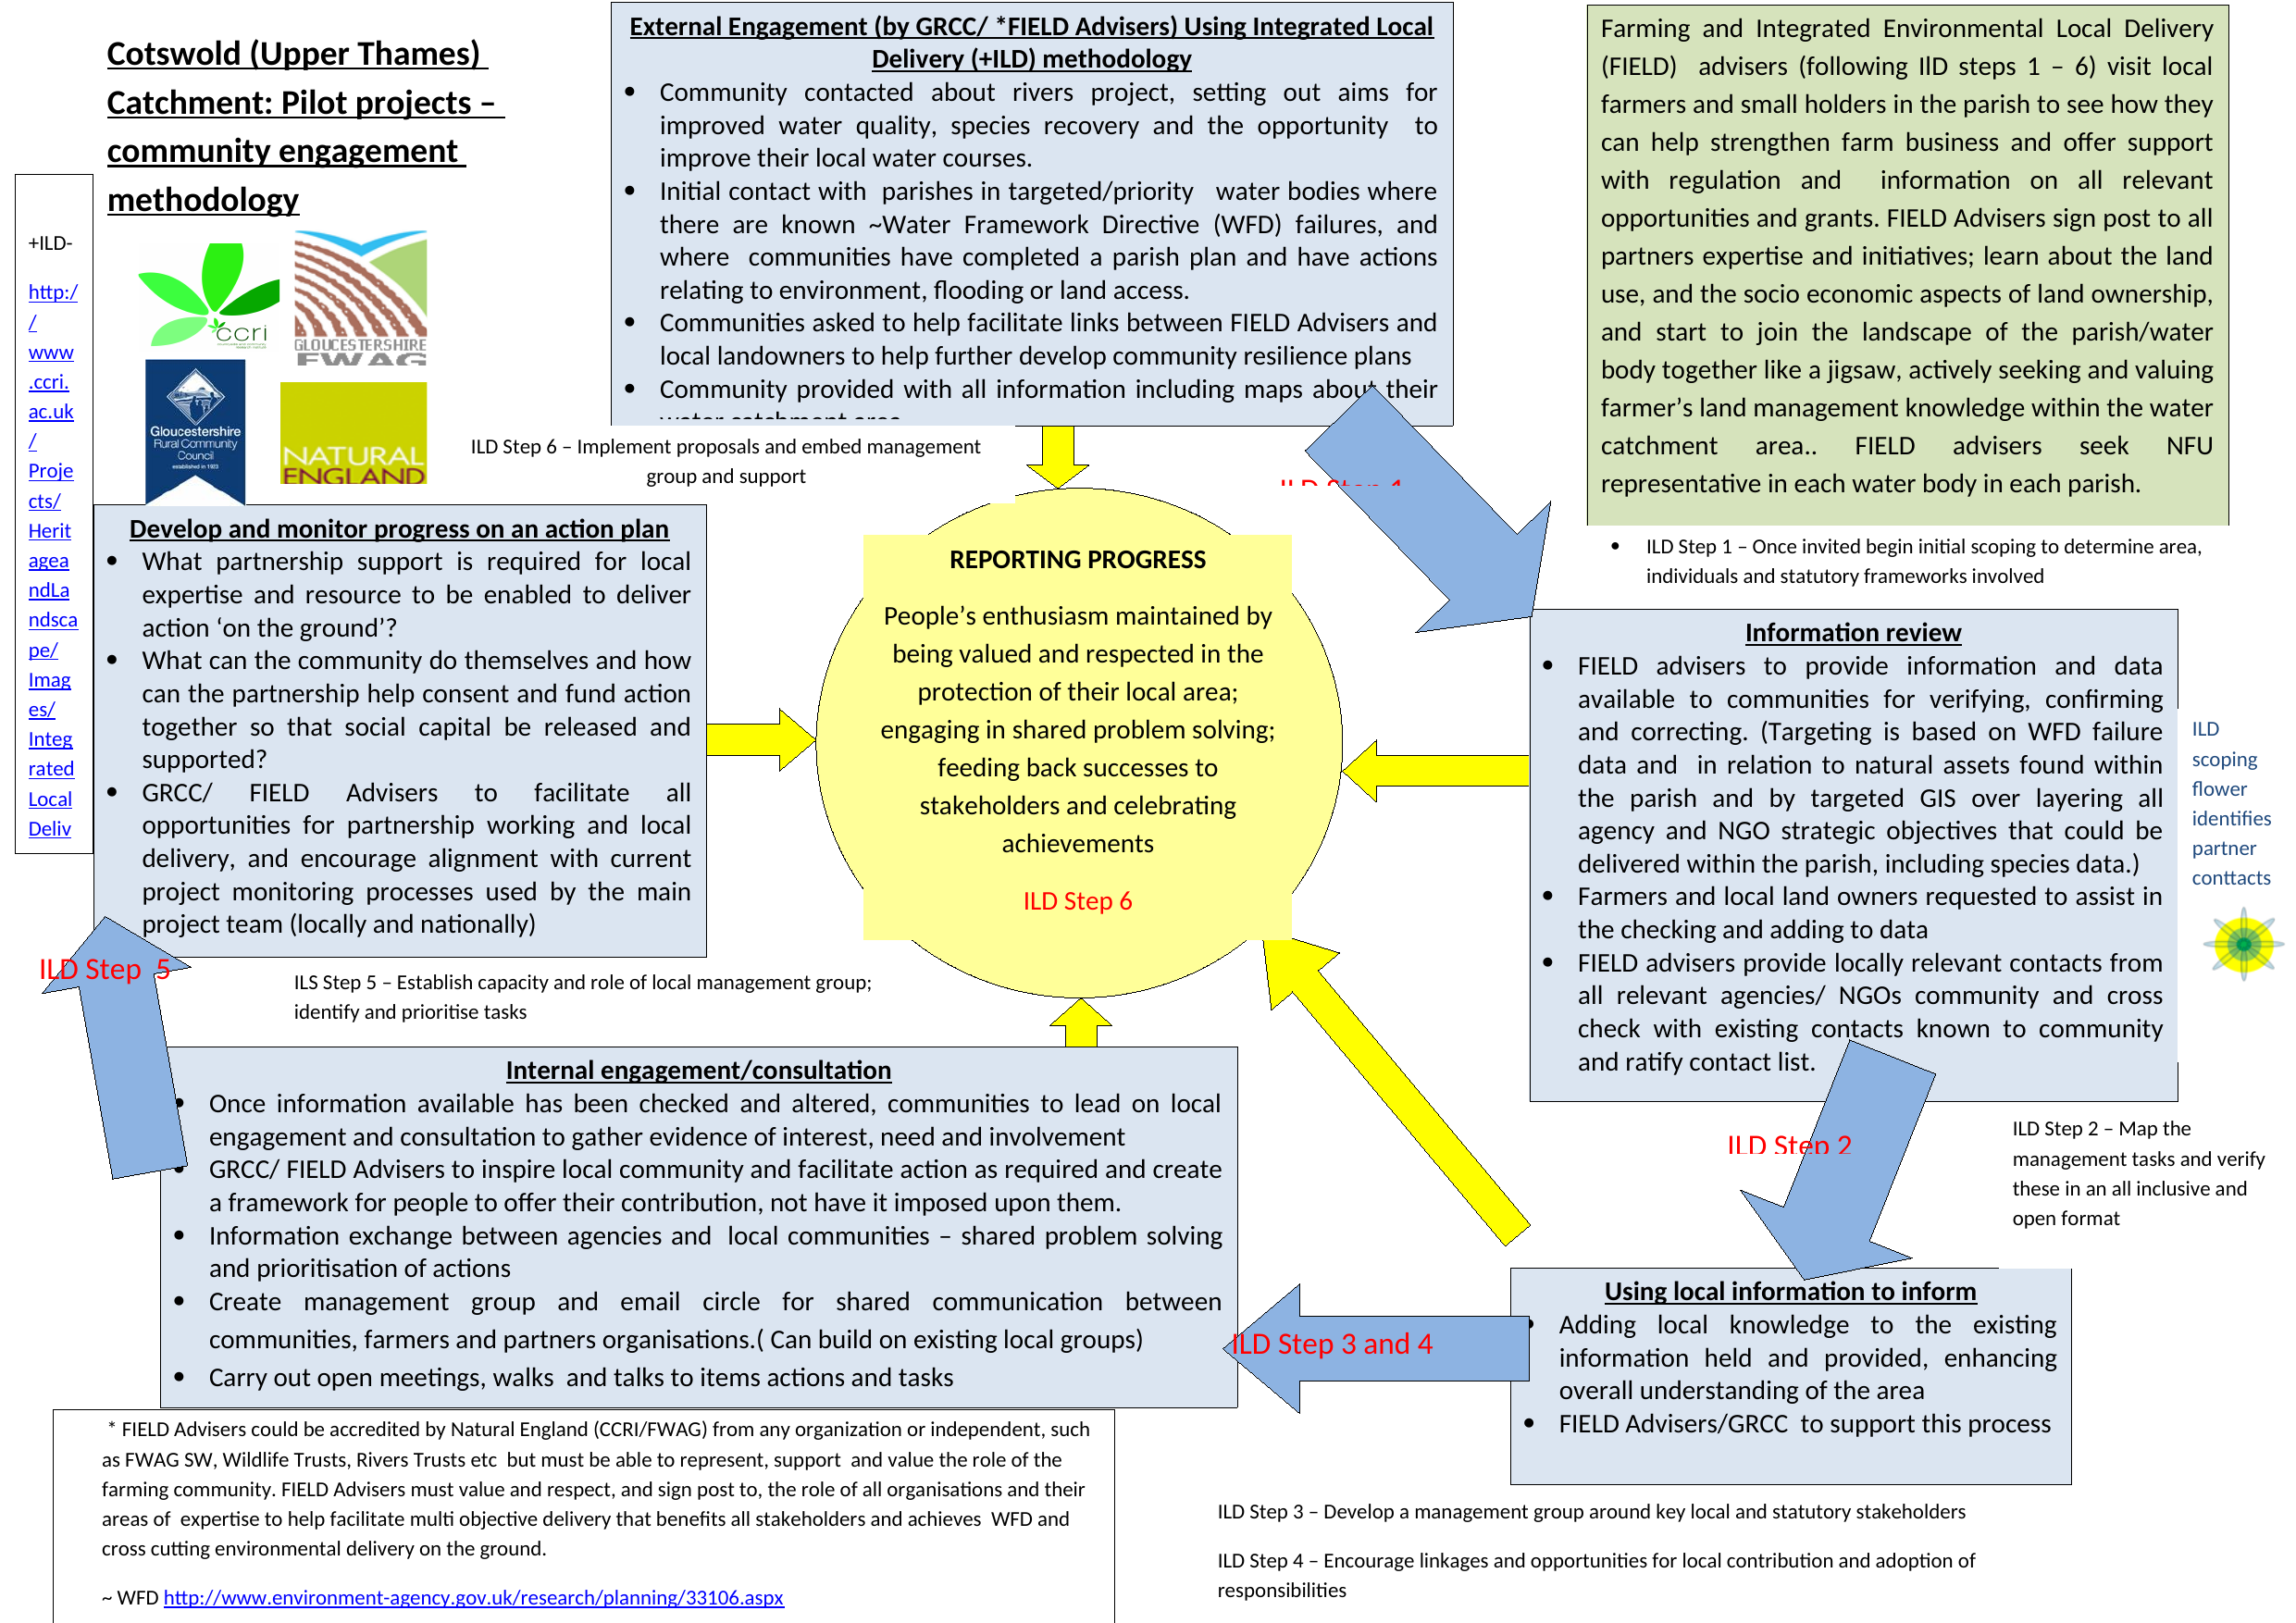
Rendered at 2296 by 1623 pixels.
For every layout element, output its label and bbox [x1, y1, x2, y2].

picture [2191, 894, 2289, 1005]
picture [294, 229, 428, 365]
picture [280, 382, 428, 484]
picture [145, 359, 247, 504]
picture [138, 243, 280, 352]
